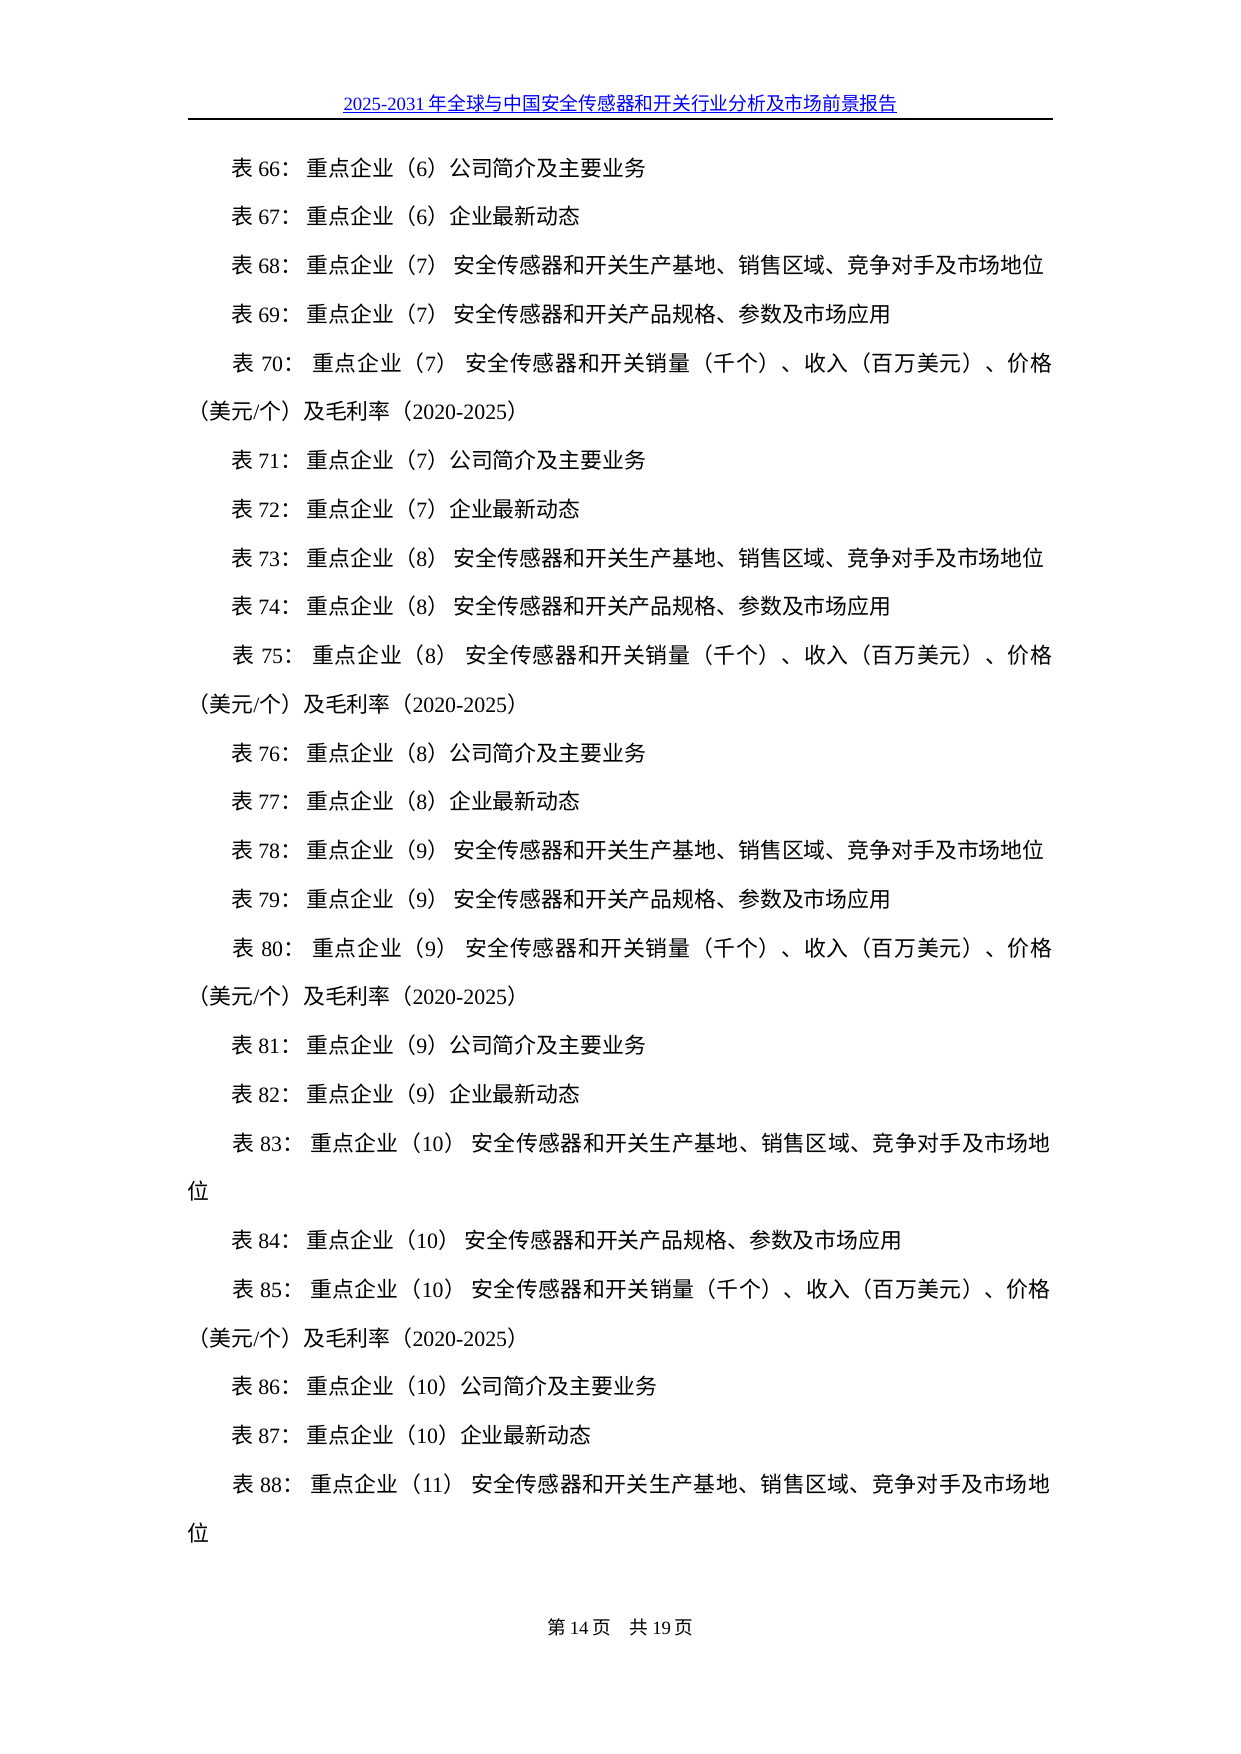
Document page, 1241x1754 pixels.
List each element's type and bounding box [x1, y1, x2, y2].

text [187, 150, 1053, 1548]
